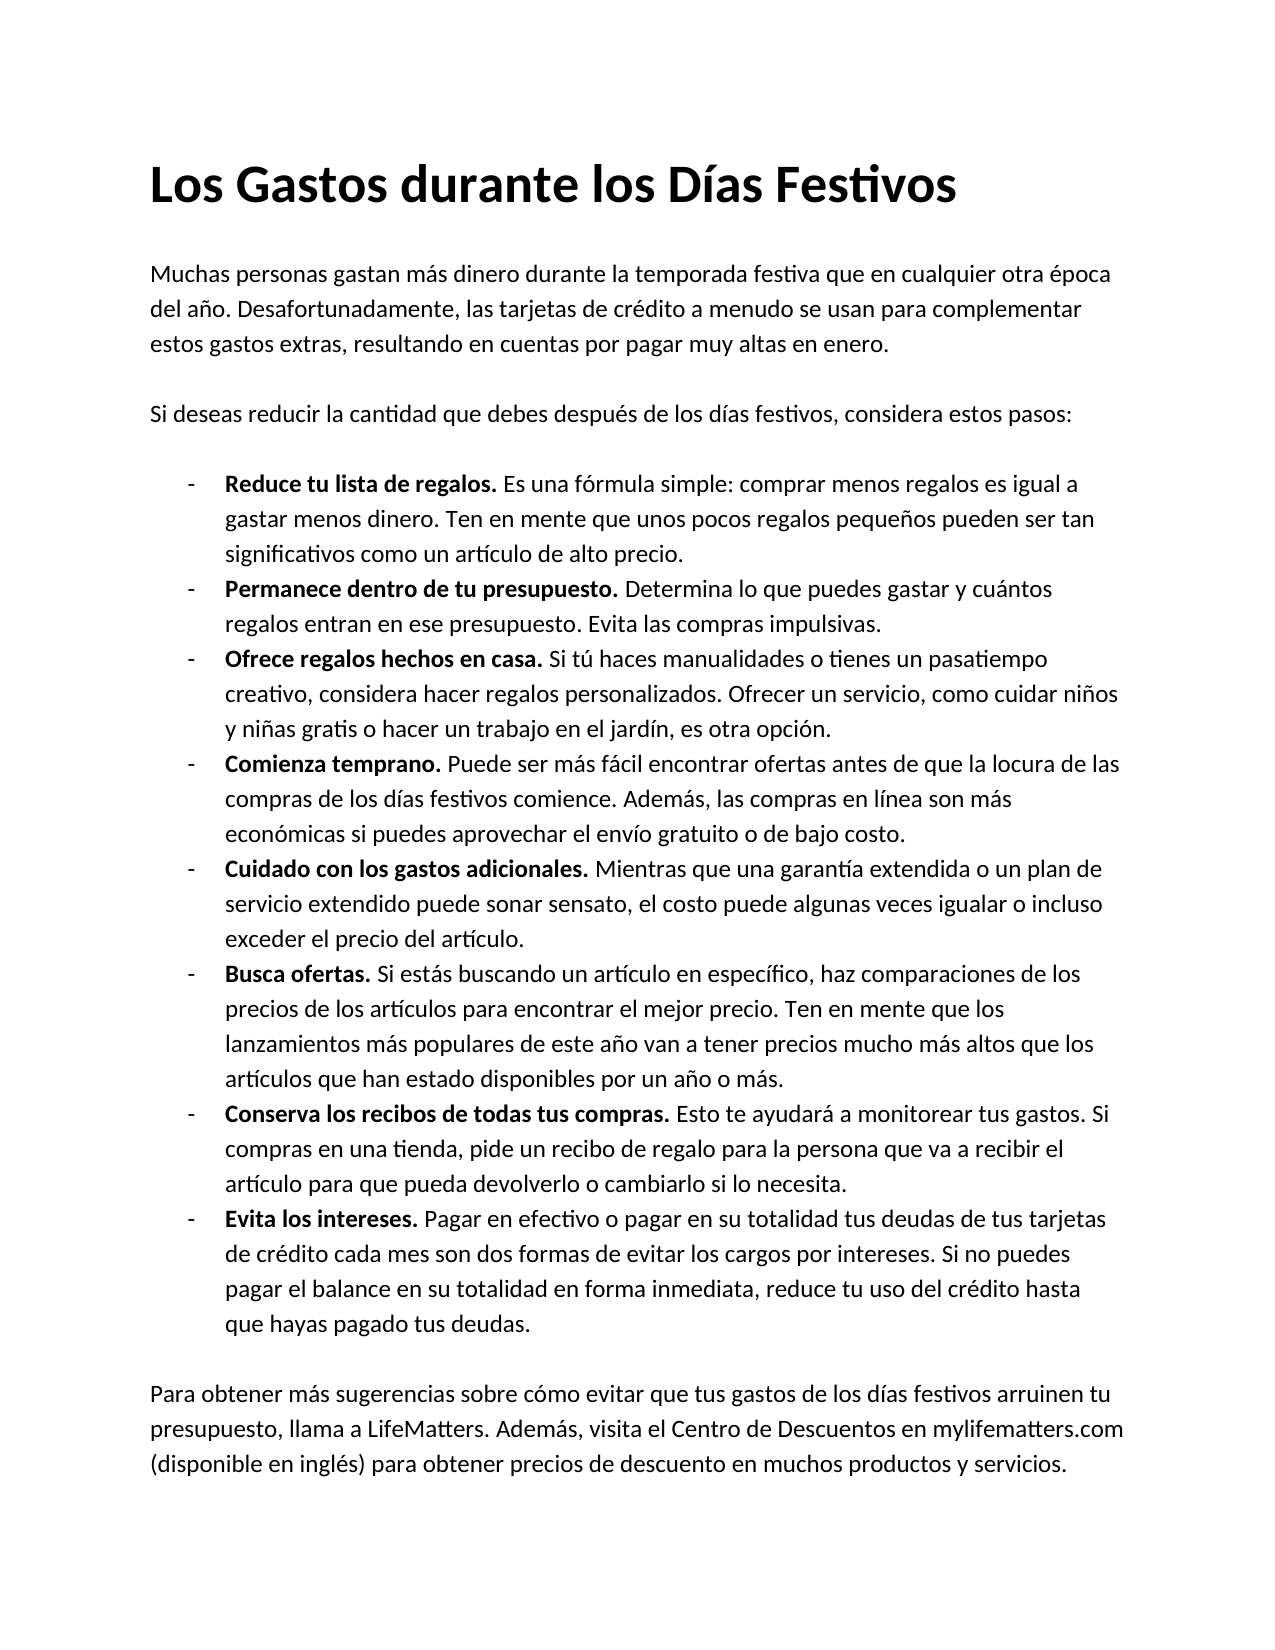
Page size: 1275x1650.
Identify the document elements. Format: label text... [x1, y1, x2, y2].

text Los Gastos durante los Días Festivos [150, 150, 1125, 216]
list Cuidado con los gastos adicionales. Mientras que una garantía extendida o un plan de servicio extendido puede sonar sensato, el costo puede algunas veces igualar o incluso exceder el precio del artículo. [187, 853, 1125, 954]
list Comienza temprano. Puede ser más fácil encontrar ofertas antes de que la locura de las compras de los días festivos comience. Además, las compras en línea son más económicas si puedes aprovechar el envío gratuito o de bajo costo. [187, 748, 1125, 849]
list Evita los intereses. Pagar en efectivo o pagar en su totalidad tus deudas de tus tarjetas de crédito cada mes son dos formas de evitar los cargos por intereses. Si no puedes pagar el balance en su totalidad en forma inmediata, reduce tu uso del crédito hasta que hayas pagado tus deudas. [187, 1203, 1125, 1339]
list Ofrece regalos hechos en casa. Si tú haces manualidades o tienes un pasatiempo creativo, considera hacer regalos personalizados. Ofrecer un servicio, como cuidar niños y niñas gratis o hacer un trabajo en el jardín, es otra opción. [187, 643, 1125, 744]
list Permanece dentro de tu presupuesto. Determina lo que puedes gastar y cuántos regalos entran en ese presupuesto. Evita las compras impulsivas. [187, 573, 1125, 639]
list Busca ofertas. Si estás buscando un artículo en específico, haz comparaciones de los precios de los artículos para encontrar el mejor precio. Ten en mente que los lanzamientos más populares de este año van a tener precios mucho más altos que los artículos que han estado disponibles por un año o más. [187, 958, 1125, 1094]
text Muchas personas gastan más dinero durante la temporada festiva que en cualquier otra época del año. Desafortunadamente, las tarjetas de crédito a menudo se usan para complementar estos gastos extras, resultando en cuentas por pagar muy altas en enero. [150, 258, 1125, 359]
list Conserva los recibos de todas tus compras. Esto te ayudará a monitorear tus gastos. Si compras en una tienda, pide un recibo de regalo para la persona que va a recibir el artículo para que pueda devolverlo o cambiarlo si lo necesita. [187, 1098, 1125, 1199]
text Para obtener más sugerencias sobre cómo evitar que tus gastos de los días festivos arruinen tu presupuesto, llama a LifeMatters. Además, visita el Centro de Descuentos en mylifematters.com (disponible en inglés) para obtener precios de descuento en muchos productos y servicios. [150, 1378, 1125, 1479]
list Reduce tu lista de regalos. Es una fórmula simple: comprar menos regalos es igual a gastar menos dinero. Ten en mente que unos pocos regalos pequeños pueden ser tan significativos como un artículo de alto precio. [187, 468, 1125, 569]
text Si deseas reducir la cantidad que debes después de los días festivos, considera estos pasos: [150, 398, 1125, 429]
